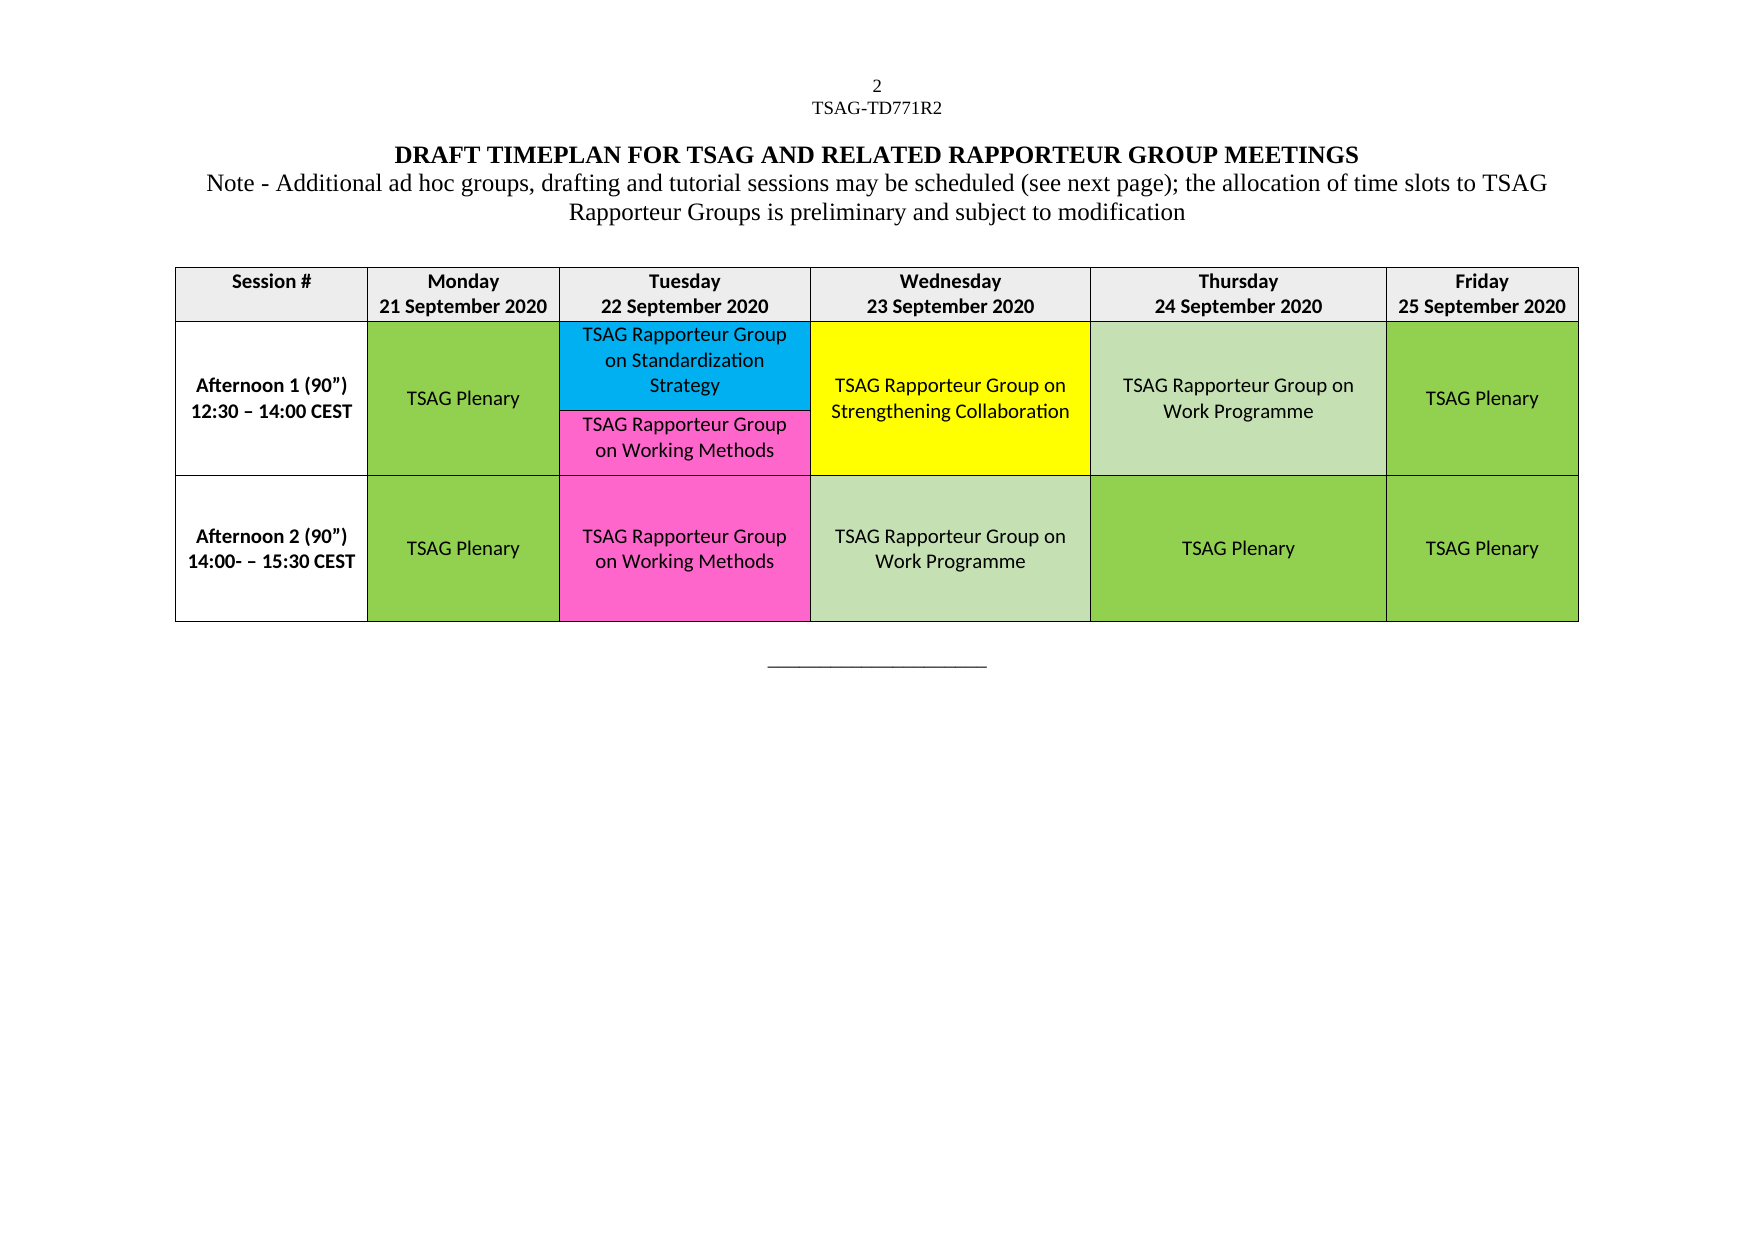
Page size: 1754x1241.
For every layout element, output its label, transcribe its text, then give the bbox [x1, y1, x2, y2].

table_header Thursday 24 September 2020 [1091, 268, 1386, 321]
table_cell Afternoon 1 (90”) 12:30 – 14:00 CEST [176, 322, 367, 475]
table_cell TSAG Plenary [1387, 476, 1578, 621]
text _____________________ [148, 646, 1606, 670]
table_cell TSAG Rapporteur Group on Work Programme [1091, 322, 1386, 475]
table_cell TSAG Rapporteur Group on Standardization Strategy [560, 322, 810, 410]
table_cell TSAG Plenary [1387, 322, 1578, 475]
table_header Monday 21 September 2020 [368, 268, 559, 321]
table_header Friday 25 September 2020 [1387, 268, 1578, 321]
table_cell TSAG Rapporteur Group on Work Programme [811, 476, 1090, 621]
table_header Wednesday 23 September 2020 [811, 268, 1090, 321]
text DRAFT TIMEPLAN FOR TSAG AND RELATED RAPPORTEUR GROUP MEETINGS Note - Additional ad hoc groups, drafting and tutorial sessions may be scheduled (see next page); the allocation of time slots to TSAG Rapporteur Groups is preliminary and subject to modification [148, 140, 1606, 255]
table_cell TSAG Rapporteur Group on Strengthening Collaboration [811, 322, 1090, 475]
table_cell TSAG Rapporteur Group on Working Methods [560, 476, 810, 621]
table_header Tuesday 22 September 2020 [560, 268, 810, 321]
table_cell TSAG Rapporteur Group on Working Methods [560, 411, 810, 475]
table_cell TSAG Plenary [368, 476, 559, 621]
table_cell Afternoon 2 (90”) 14:00- – 15:30 CEST [176, 476, 367, 621]
table_header Session # [176, 268, 367, 321]
table_cell TSAG Plenary [1091, 476, 1386, 621]
table_cell TSAG Plenary [368, 322, 559, 475]
